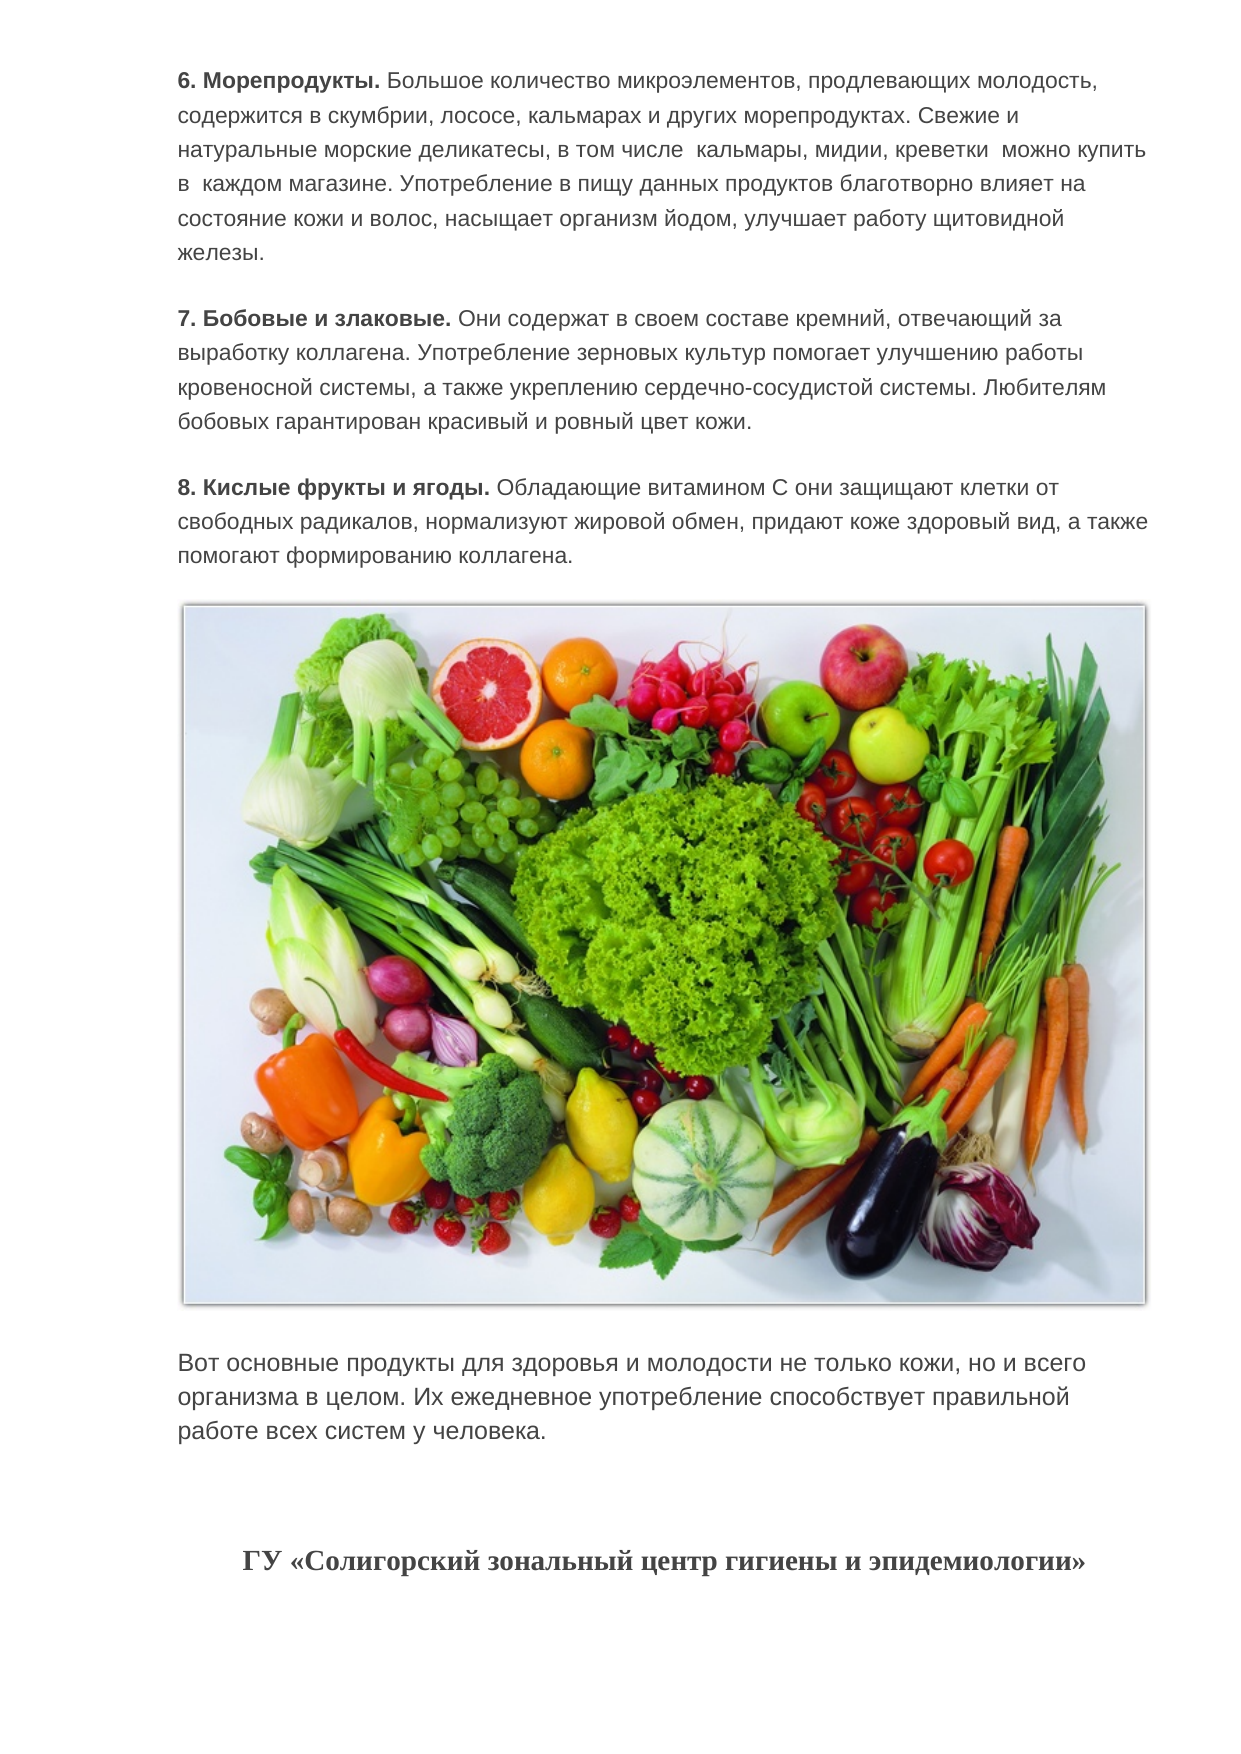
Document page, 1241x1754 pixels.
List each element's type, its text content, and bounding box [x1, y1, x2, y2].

text Вот основные продукты для здоровья и молодости не только кожи, но и всего организма в целом. Их ежедневное употребление способствует правильной работе всех систем у человека. [177, 1342, 1152, 1445]
text ГУ «Солигорский зональный центр гигиены и эпидемиологии» [177, 1542, 1152, 1576]
text 6. Морепродукты. Большое количество микроэлементов, продлевающих молодость, содержится в скумбрии, лососе, кальмарах и других морепродуктах. Свежие и натуральные морские деликатесы, в том числе кальмары, мидии, креветки можно купить в каждом магазине. Употребление в пищу данных продуктов благотворно влияет на состояние кожи и волос, насыщает организм йодом, улучшает работу щитовидной железы. [177, 59, 1152, 265]
text 8. Кислые фрукты и ягоды. Обладающие витамином С они защищают клетки от свободных радикалов, нормализуют жировой обмен, придают коже здоровый вид, а также помогают формированию коллагена. [177, 465, 1152, 568]
picture [177, 599, 1152, 1311]
text 7. Бобовые и злаковые. Они содержат в своем составе кремний, отвечающий за выработку коллагена. Употребление зерновых культур помогает улучшению работы кровеносной системы, а также укреплению сердечно-сосудистой системы. Любителям бобовых гарантирован красивый и ровный цвет кожи. [177, 297, 1152, 434]
